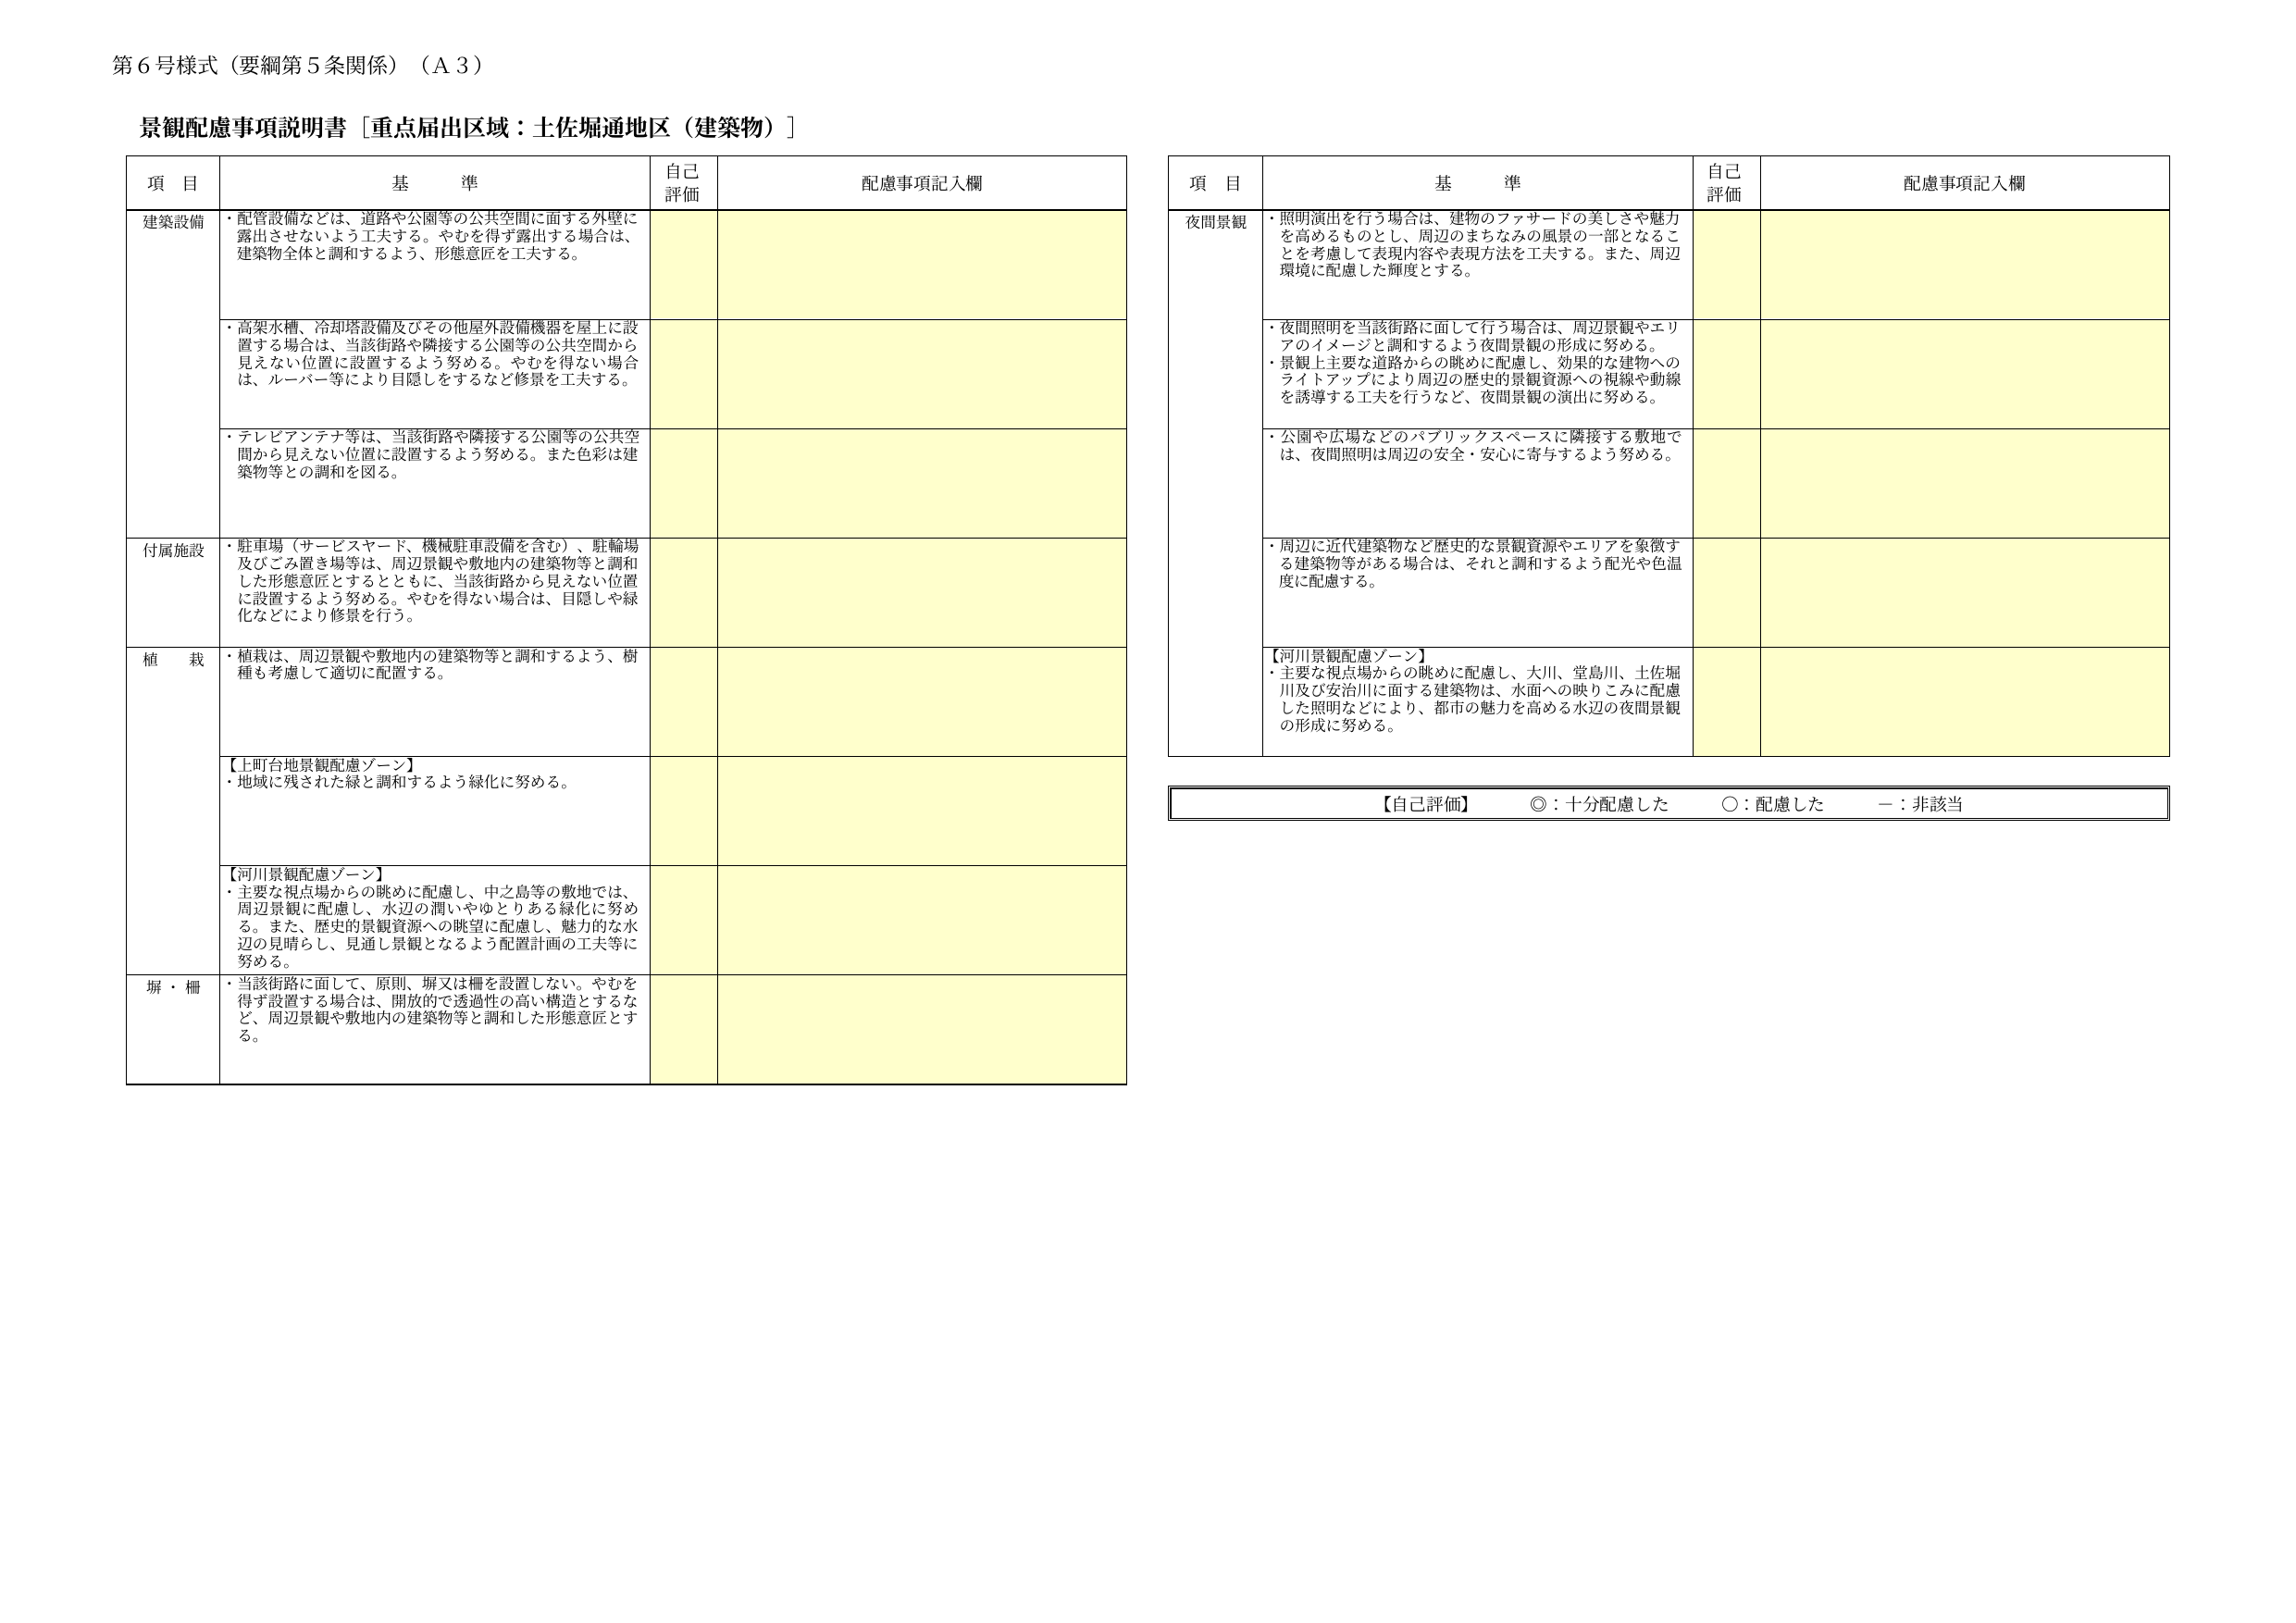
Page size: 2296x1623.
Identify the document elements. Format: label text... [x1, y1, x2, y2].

table_header 配慮事項記入欄 [1761, 156, 2169, 209]
table_cell [1761, 211, 2169, 318]
table_cell [651, 975, 717, 1084]
table_cell [651, 211, 717, 318]
table_cell [1694, 320, 1760, 428]
table_cell 夜間景観 [1169, 211, 1262, 756]
table_cell [1694, 429, 1760, 538]
table_cell 塀 ・ 柵 [127, 975, 219, 1084]
table_cell ・駐車場（サービスヤード、機械駐車設備を含む）、駐輪場及びごみ置き場等は、周辺景観や敷地内の建築物等と調和した形態意匠とするとともに、当該街路から見えない位置に設置するよう努める。やむを得ない場合は、目隠しや緑化などにより修景を行う。 [220, 539, 650, 647]
table_header 項 目 [127, 156, 219, 209]
table_cell 【上町台地景観配慮ゾーン】 ・地域に残された緑と調和するよう緑化に努める。 [220, 757, 650, 865]
table_cell [651, 429, 717, 538]
table_cell [1761, 429, 2169, 538]
table_cell [718, 539, 1126, 647]
table_header 基 準 [1263, 156, 1693, 209]
table_cell [651, 757, 717, 865]
table_cell ・テレビアンテナ等は、当該街路や隣接する公園等の公共空間から見えない位置に設置するよう努める。また色彩は建築物等との調和を図る。 [220, 429, 650, 538]
table_header 配慮事項記入欄 [718, 156, 1126, 209]
table_cell [651, 648, 717, 756]
table_cell 【河川景観配慮ゾーン】 ・主要な視点場からの眺めに配慮し、大川、堂島川、土佐堀川及び安治川に面する建築物は、水面への映りこみに配慮した照明などにより、都市の魅力を高める水辺の夜間景観の形成に努める。 [1263, 648, 1693, 756]
table_header 項 目 [1169, 156, 1262, 209]
table_cell ・周辺に近代建築物など歴史的な景観資源やエリアを象徴する建築物等がある場合は、それと調和するよう配光や色温度に配慮する。 [1263, 539, 1693, 647]
table_header 自己 評価 [651, 156, 717, 209]
table_cell 植 栽 [127, 648, 219, 974]
table_header 【自己評価】 ◎：十分配慮した ○：配慮した －：非該当 [1172, 789, 2167, 818]
table_cell 【河川景観配慮ゾーン】 ・主要な視点場からの眺めに配慮し、中之島等の敷地では、周辺景観に配慮し、水辺の潤いやゆとりある緑化に努める。また、歴史的景観資源への眺望に配慮し、魅力的な水辺の見晴らし、見通し景観となるよう配置計画の工夫等に努める。 [220, 866, 650, 974]
table_cell [718, 975, 1126, 1084]
table_cell [718, 648, 1126, 756]
table_cell [1761, 320, 2169, 428]
table_cell [1694, 648, 1760, 756]
table_cell [718, 757, 1126, 865]
table_cell [651, 320, 717, 428]
table_cell 付属施設 [127, 539, 219, 647]
table_cell ・当該街路に面して、原則、塀又は柵を設置しない。やむを得ず設置する場合は、開放的で透過性の高い構造とするなど、周辺景観や敷地内の建築物等と調和した形態意匠とする。 [220, 975, 650, 1084]
table_cell ・公園や広場などのパブリックスペースに隣接する敷地では、夜間照明は周辺の安全・安心に寄与するよう努める。 [1263, 429, 1693, 538]
table_cell ・高架水槽、冷却塔設備及びその他屋外設備機器を屋上に設置する場合は、当該街路や隣接する公園等の公共空間から見えない位置に設置するよう努める。やむを得ない場合は、ルーバー等により目隠しをするなど修景を工夫する。 [220, 320, 650, 428]
table_cell [651, 866, 717, 974]
table_cell [1761, 539, 2169, 647]
table_cell [718, 320, 1126, 428]
table_cell [718, 866, 1126, 974]
table_cell ・夜間照明を当該街路に面して行う場合は、周辺景観やエリアのイメージと調和するよう夜間景観の形成に努める。 ・景観上主要な道路からの眺めに配慮し、効果的な建物へのライトアップにより周辺の歴史的景観資源への視線や動線を誘導する工夫を行うなど、夜間景観の演出に努める。 [1263, 320, 1693, 428]
table_header 自己 評価 [1694, 156, 1760, 209]
table_cell ・植栽は、周辺景観や敷地内の建築物等と調和するよう、樹種も考慮して適切に配置する。 [220, 648, 650, 756]
table_header 基 準 [220, 156, 650, 209]
table_cell [1761, 648, 2169, 756]
table_cell [651, 539, 717, 647]
table_cell 建築設備 [127, 211, 219, 538]
table_cell ・照明演出を行う場合は、建物のファサードの美しさや魅力を高めるものとし、周辺のまちなみの風景の一部となることを考慮して表現内容や表現方法を工夫する。また、周辺環境に配慮した輝度とする。 [1263, 211, 1693, 318]
table_cell [1694, 211, 1760, 318]
table_cell [1694, 539, 1760, 647]
table_cell [718, 429, 1126, 538]
table_cell [718, 211, 1126, 318]
table_cell ・配管設備などは、道路や公園等の公共空間に面する外壁に露出させないよう工夫する。やむを得ず露出する場合は、建築物全体と調和するよう、形態意匠を工夫する。 [220, 211, 650, 318]
